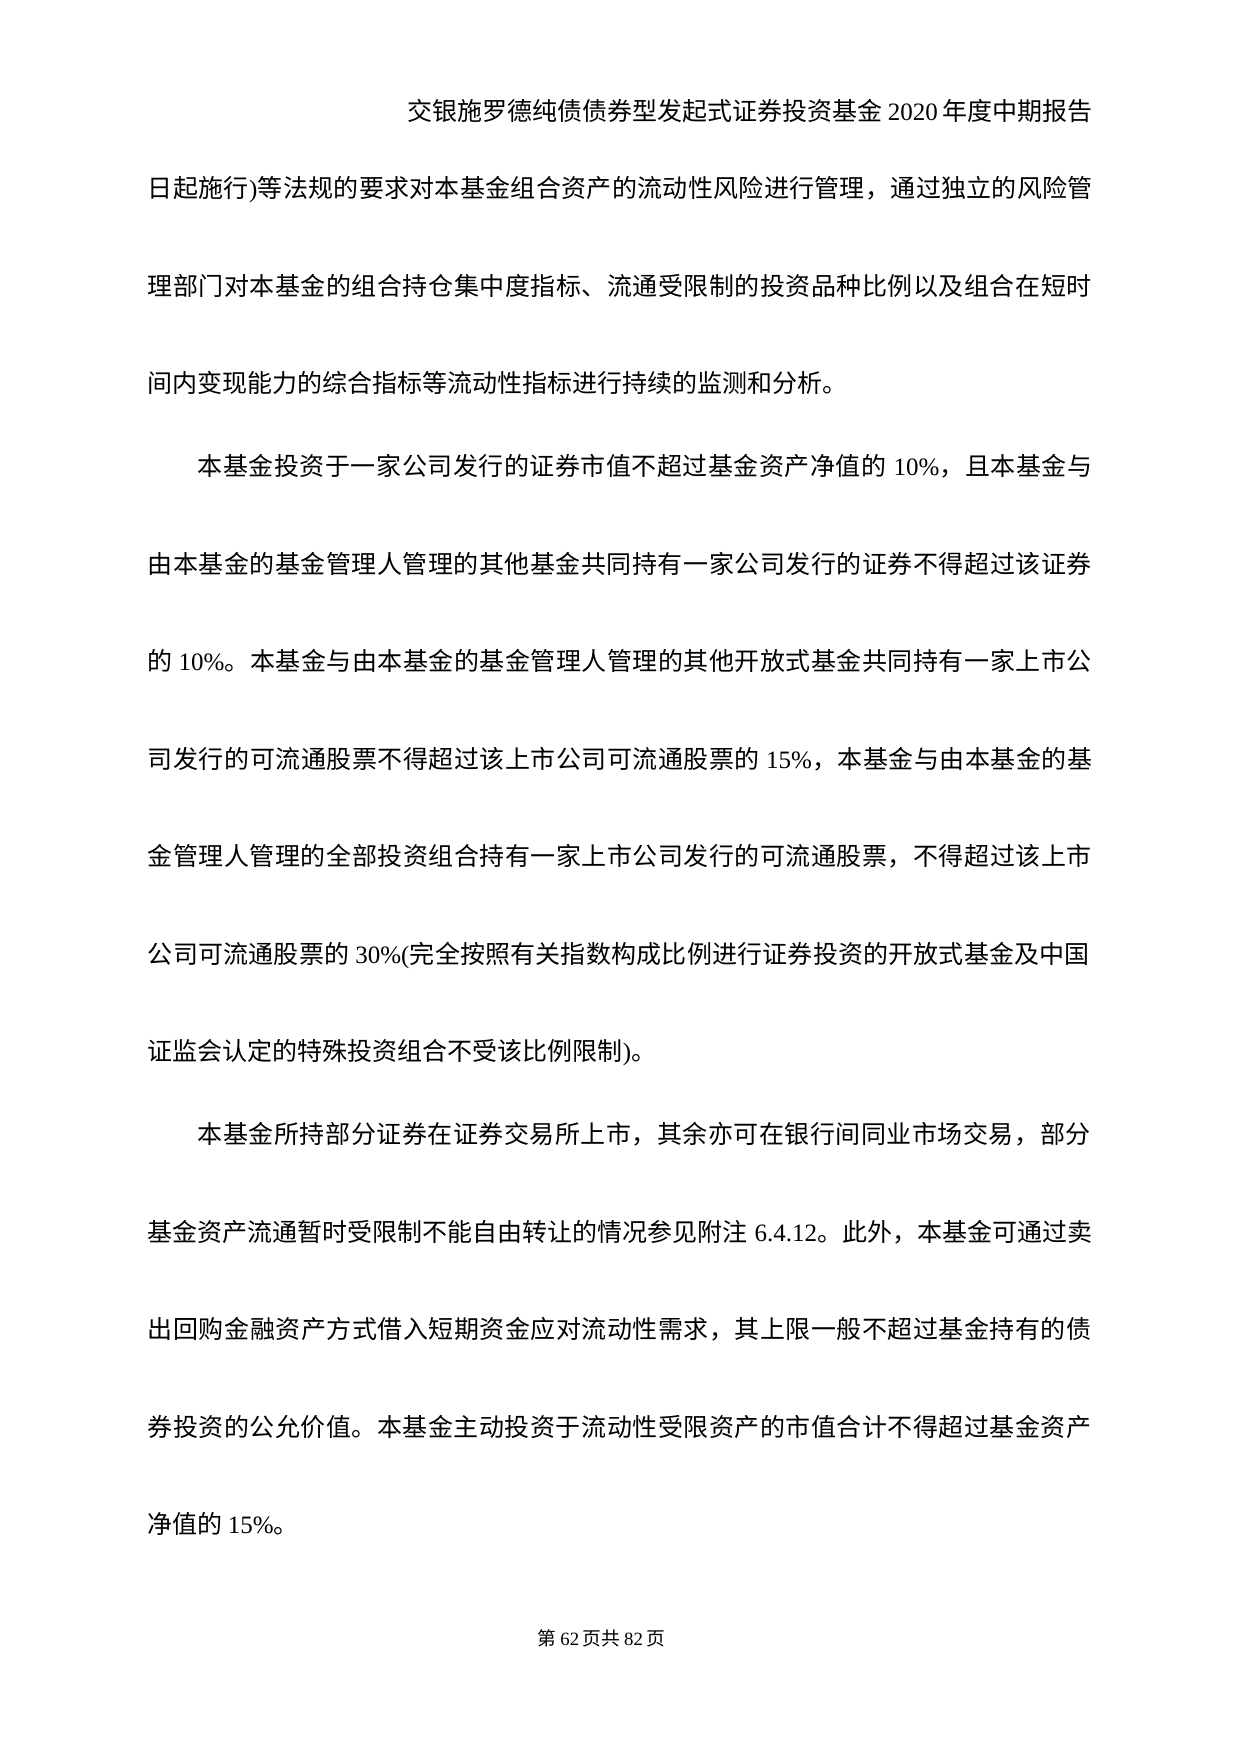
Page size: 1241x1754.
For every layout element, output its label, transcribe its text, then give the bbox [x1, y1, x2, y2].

text 本基金所持部分证券在证券交易所上市，其余亦可在银行间同业市场交易，部分基金资产流通暂时受限制不能自由转让的情况参见附注6.4.12。此外，本基金可通过卖出回购金融资产方式借入短期资金应对流动性需求，其上限一般不超过基金持有的债券投资的公允价值。本基金主动投资于流动性受限资产的市值合计不得超过基金资产净值的15%。 [148, 1101, 1092, 1556]
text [148, 154, 1092, 414]
text 本基金投资于一家公司发行的证券市值不超过基金资产净值的10%，且本基金与由本基金的基金管理人管理的其他基金共同持有一家公司发行的证券不得超过该证券的10%。本基金与由本基金的基金管理人管理的其他开放式基金共同持有一家上市公司发行的可流通股票不得超过该上市公司可流通股票的15%，本基金与由本基金的基金管理人管理的全部投资组合持有一家上市公司发行的可流通股票，不得超过该上市公司可流通股票的30%(完全按照有关指数构成比例进行证券投资的开放式基金及中国证监会认定的特殊投资组合不受该比例限制)。 [148, 432, 1092, 1082]
